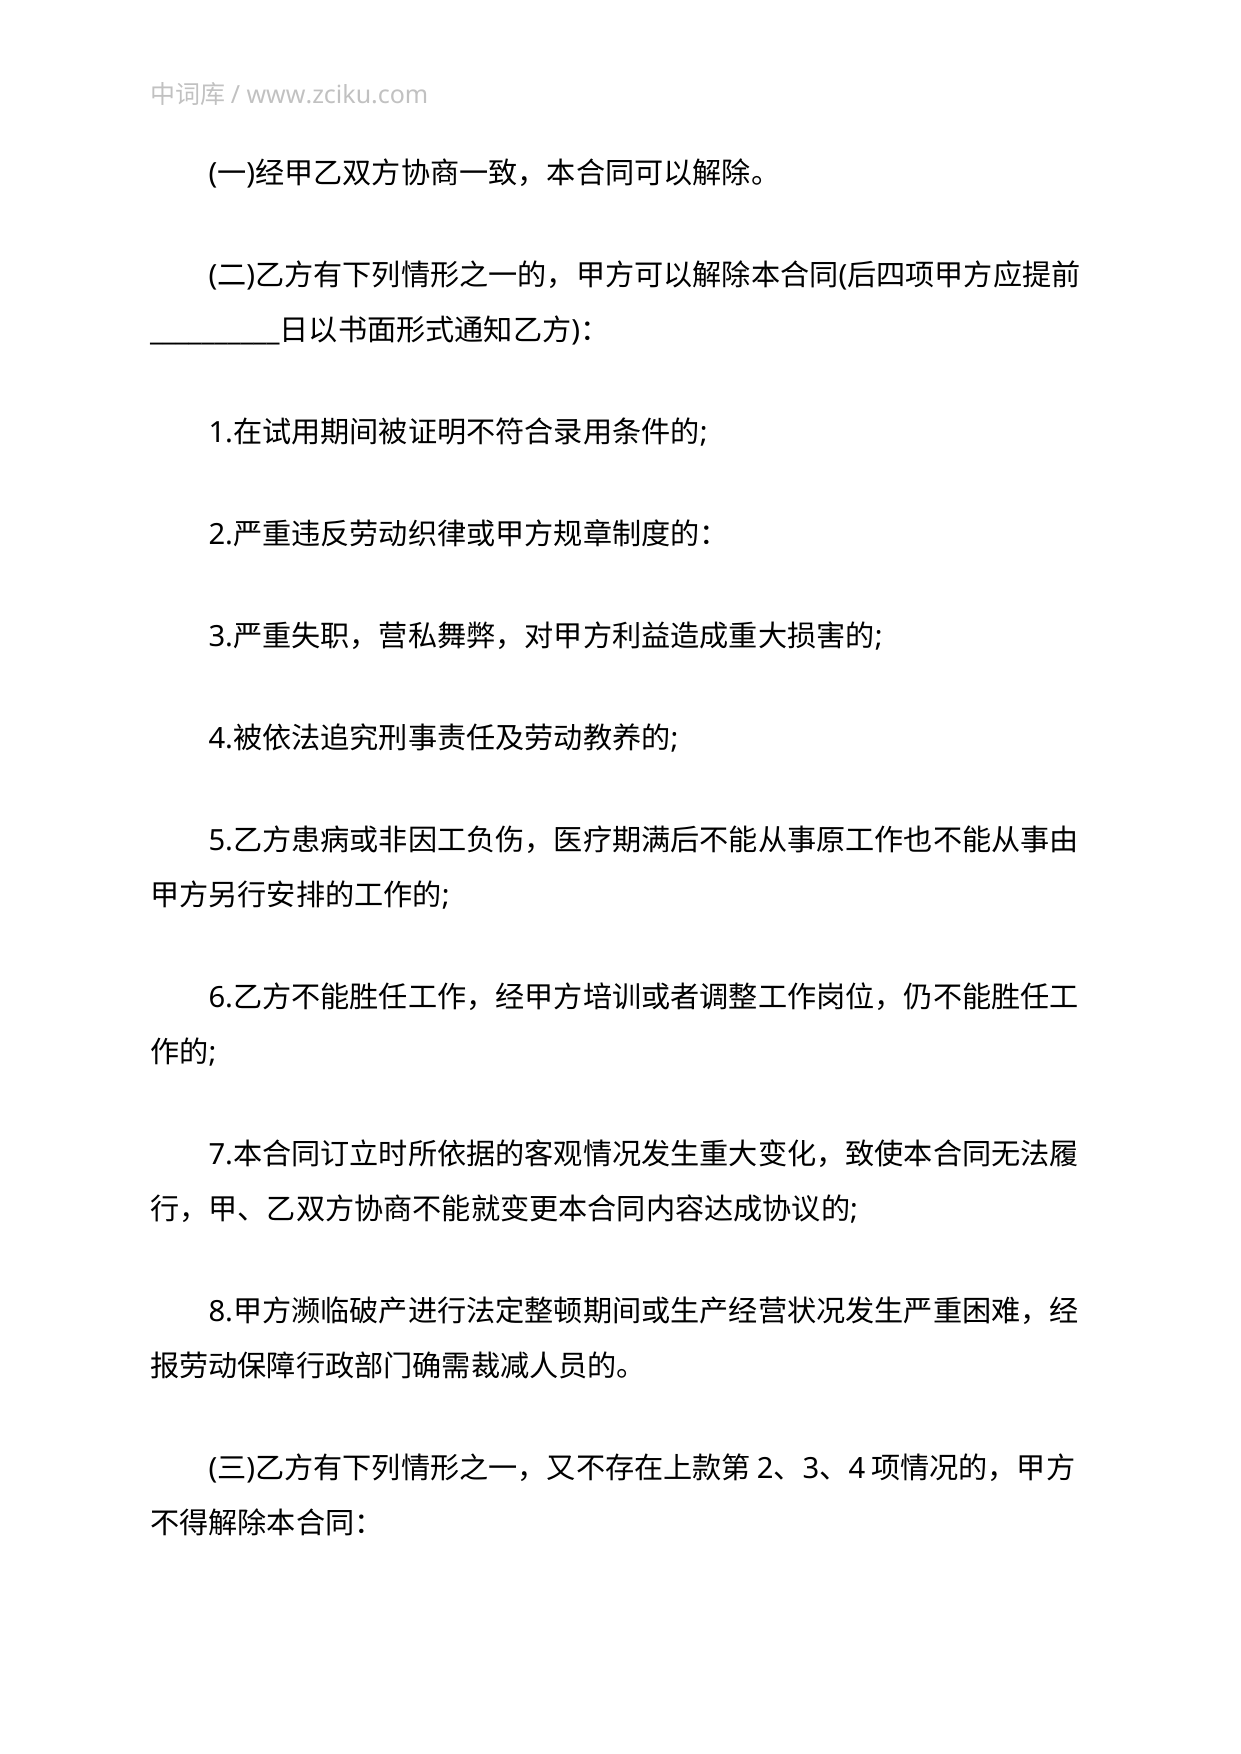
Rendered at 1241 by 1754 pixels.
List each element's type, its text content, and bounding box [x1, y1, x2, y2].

text (三)乙方有下列情形之一，又不存在上款第2、3、4项情况的，甲方不得解除本合同： [150, 1444, 1090, 1542]
text 1.在试用期间被证明不符合录用条件的; [150, 409, 1090, 451]
text 6.乙方不能胜任工作，经甲方培训或者调整工作岗位，仍不能胜任工作的; [150, 974, 1090, 1071]
text 7.本合同订立时所依据的客观情况发生重大变化，致使本合同无法履行，甲、乙双方协商不能就变更本合同内容达成协议的; [150, 1131, 1090, 1228]
text 8.甲方濒临破产进行法定整顿期间或生产经营状况发生严重困难，经报劳动保障行政部门确需裁减人员的。 [150, 1288, 1090, 1385]
text 4.被依法追究刑事责任及劳动教养的; [150, 715, 1090, 757]
text 5.乙方患病或非因工负伤，医疗期满后不能从事原工作也不能从事由甲方另行安排的工作的; [150, 817, 1090, 914]
text (一)经甲乙双方协商一致，本合同可以解除。 [150, 150, 1090, 192]
text 3.严重失职，营私舞弊，对甲方利益造成重大损害的; [150, 613, 1090, 655]
text 2.严重违反劳动织律或甲方规章制度的： [150, 511, 1090, 553]
text (二)乙方有下列情形之一的，甲方可以解除本合同(后四项甲方应提前__________日以书面形式通知乙方)： [150, 252, 1090, 349]
